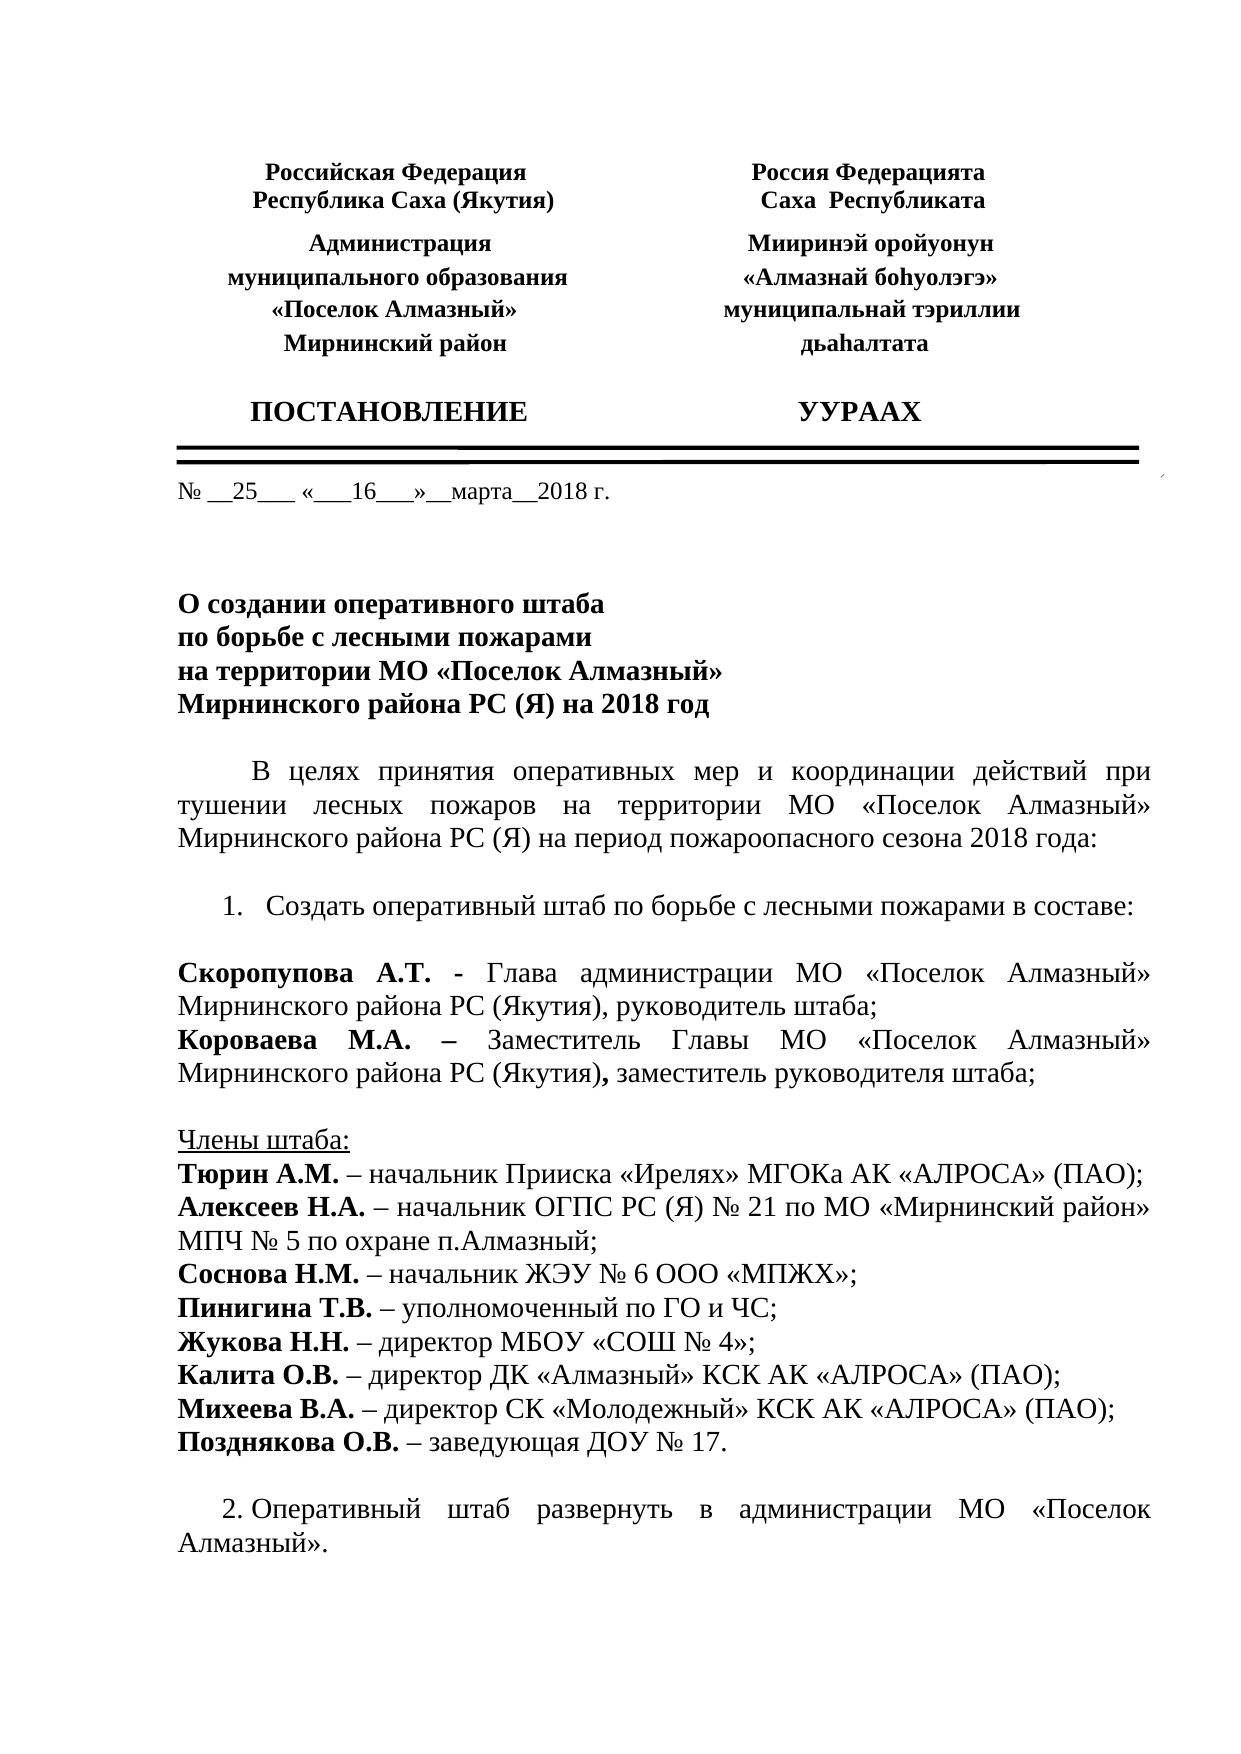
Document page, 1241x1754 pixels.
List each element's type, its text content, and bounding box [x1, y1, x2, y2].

text «Поселок Алмазный» муниципальнай тэриллии [177, 294, 1152, 323]
text муниципального образования «Алмазнай боhуолэгэ» [177, 262, 1152, 290]
text Короваева М.А. – Заместитель Главы МО «Поселок Алмазный» Мирнинского района РС (Якутия), заместитель руководителя штаба; [177, 1022, 1152, 1089]
text Михеева В.А. – директор СК «Молодежный» КСК АК «АЛРОСА» (ПАО); [177, 1391, 1152, 1424]
subtitle Администрация Мииринэй оройуонун [177, 228, 1152, 257]
text Скоропупова А.Т. - Глава администрации МО «Поселок Алмазный» Мирнинского района РС (Якутия), руководитель штаба; [177, 955, 1152, 1022]
text Калита О.В. – директор ДК «Алмазный» КСК АК «АЛРОСА» (ПАО); [177, 1357, 1152, 1391]
text ПОСТАНОВЛЕНИЕ УУРААХ [177, 394, 1152, 427]
text Мирнинского района РС (Я) на 2018 год [177, 686, 1152, 720]
text Жукова Н.Н. – директор МБОУ «СОШ № 4»; [177, 1324, 1152, 1357]
text Мирнинский район дьаhалтата [177, 328, 1152, 356]
text Соснова Н.М. – начальник ЖЭУ № 6 ООО «МПЖХ»; [177, 1257, 1152, 1290]
subtitle Российская Федерация Россия Федерацията [177, 157, 1152, 185]
text Тюрин А.М. – начальник Прииска «Ирелях» МГОКа АК «АЛРОСА» (ПАО); [177, 1156, 1152, 1189]
text № __25___ «___16___»__марта__2018 г. [177, 476, 1152, 505]
text О создании оперативного штаба [177, 586, 1152, 619]
text Позднякова О.В. – заведующая ДОУ № 17. [177, 1424, 1152, 1458]
list Оперативный штаб развернуть в администрации МО «Поселок Алмазный». [177, 1491, 1152, 1558]
text Алексеев Н.А. – начальник ОГПС РС (Я) № 21 по МО «Мирнинский район» МПЧ № 5 по охране п.Алмазный; [177, 1189, 1152, 1257]
text на территории МО «Поселок Алмазный» [177, 653, 1152, 686]
text по борьбе с лесными пожарами [177, 619, 1152, 653]
subtitle Республика Саха (Якутия) Саха Республиката [177, 185, 1152, 214]
text В целях принятия оперативных мер и координации действий при тушении лесных пожаров на территории МО «Поселок Алмазный» Мирнинского района РС (Я) на период пожароопасного сезона 2018 года: [177, 753, 1152, 854]
text Члены штаба: [177, 1122, 1152, 1156]
text Пинигина Т.В. – уполномоченный по ГО и ЧС; [177, 1290, 1152, 1324]
list Создать оперативный штаб по борьбе с лесными пожарами в составе: [177, 888, 1152, 921]
